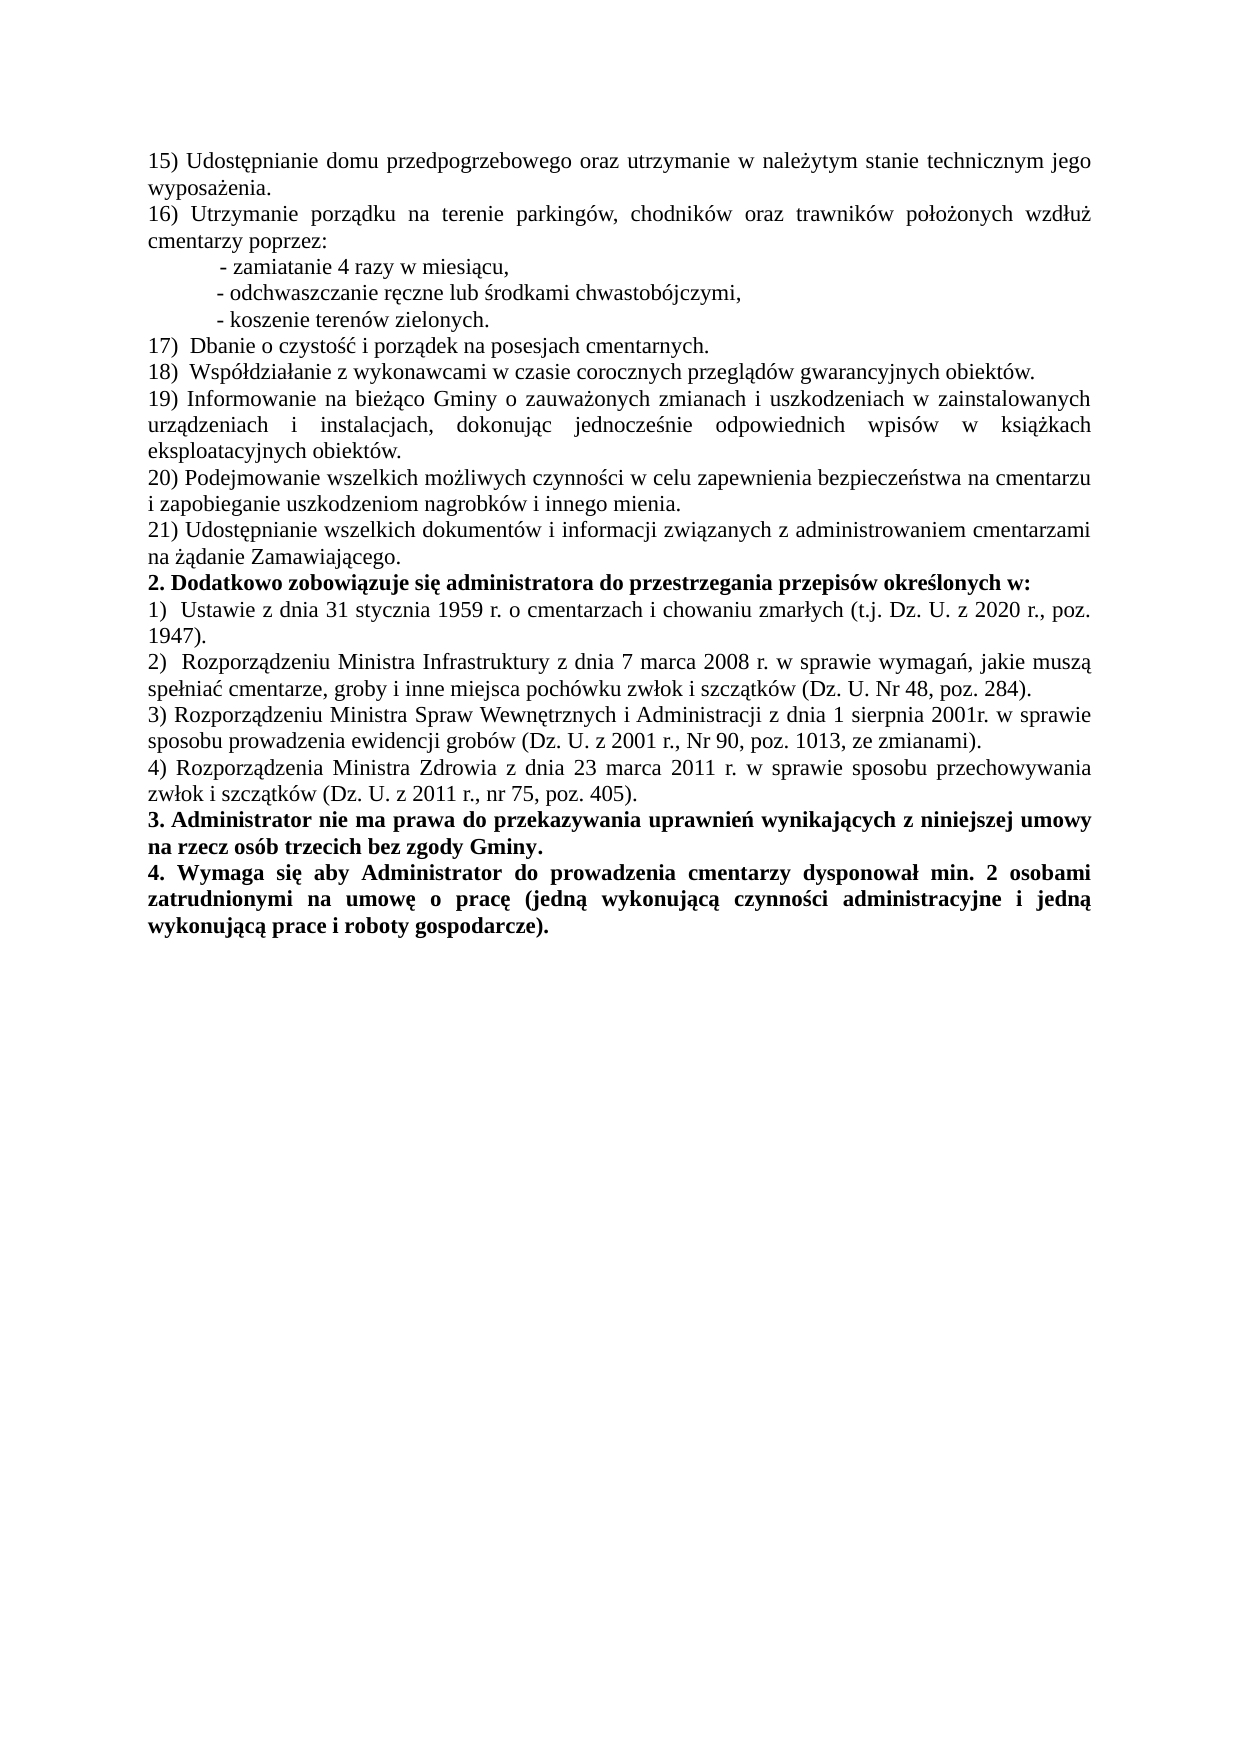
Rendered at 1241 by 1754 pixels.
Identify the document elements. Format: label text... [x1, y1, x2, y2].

text 3. Administrator nie ma prawa do przekazywania uprawnień wynikających z niniejszej umowy na rzecz osób trzecich bez zgody Gminy. [148, 806, 1093, 859]
text 2) Rozporządzeniu Ministra Infrastruktury z dnia 7 marca 2008 r. w sprawie wymagań, jakie muszą spełniać cmentarze, groby i inne miejsca pochówku zwłok i szczątków (Dz. U. Nr 48, poz. 284). [148, 648, 1093, 701]
text 18) Współdziałanie z wykonawcami w czasie corocznych przeglądów gwarancyjnych obiektów. [148, 358, 1093, 385]
text 16) Utrzymanie porządku na terenie parkingów, chodników oraz trawników położonych wzdłuż cmentarzy poprzez: [148, 200, 1093, 253]
text 4. Wymaga się aby Administrator do prowadzenia cmentarzy dysponował min. 2 osobami zatrudnionymi na umowę o pracę (jedną wykonującą czynności administracyjne i jedną wykonującą prace i roboty gospodarcze). [148, 859, 1093, 938]
text 20) Podejmowanie wszelkich możliwych czynności w celu zapewnienia bezpieczeństwa na cmentarzu i zapobieganie uszkodzeniom nagrobków i innego mienia. [148, 464, 1093, 517]
text 4) Rozporządzenia Ministra Zdrowia z dnia 23 marca 2011 r. w sprawie sposobu przechowywania zwłok i szczątków (Dz. U. z 2011 r., nr 75, poz. 405). [148, 754, 1093, 806]
text 15) Udostępnianie domu przedpogrzebowego oraz utrzymanie w należytym stanie technicznym jego wyposażenia. [148, 148, 1093, 200]
text 1) Ustawie z dnia 31 stycznia 1959 r. o cmentarzach i chowaniu zmarłych (t.j. Dz. U. z 2020 r., poz. 1947). [148, 596, 1093, 648]
text 3) Rozporządzeniu Ministra Spraw Wewnętrznych i Administracji z dnia 1 sierpnia 2001r. w sprawie sposobu prowadzenia ewidencji grobów (Dz. U. z 2001 r., Nr 90, poz. 1013, ze zmianami). [148, 701, 1093, 754]
text - koszenie terenów zielonych. [148, 306, 1093, 332]
text - odchwaszczanie ręczne lub środkami chwastobójczymi, [148, 279, 1093, 306]
text 2. Dodatkowo zobowiązuje się administratora do przestrzegania przepisów określonych w: [148, 569, 1093, 596]
text 19) Informowanie na bieżąco Gminy o zauważonych zmianach i uszkodzeniach w zainstalowanych urządzeniach i instalacjach, dokonując jednocześnie odpowiednich wpisów w książkach eksploatacyjnych obiektów. [148, 385, 1093, 464]
text - zamiatanie 4 razy w miesiącu, [185, 253, 1093, 279]
text 17) Dbanie o czystość i porządek na posesjach cmentarnych. [148, 332, 1093, 358]
text 21) Udostępnianie wszelkich dokumentów i informacji związanych z administrowaniem cmentarzami na żądanie Zamawiającego. [148, 517, 1093, 569]
